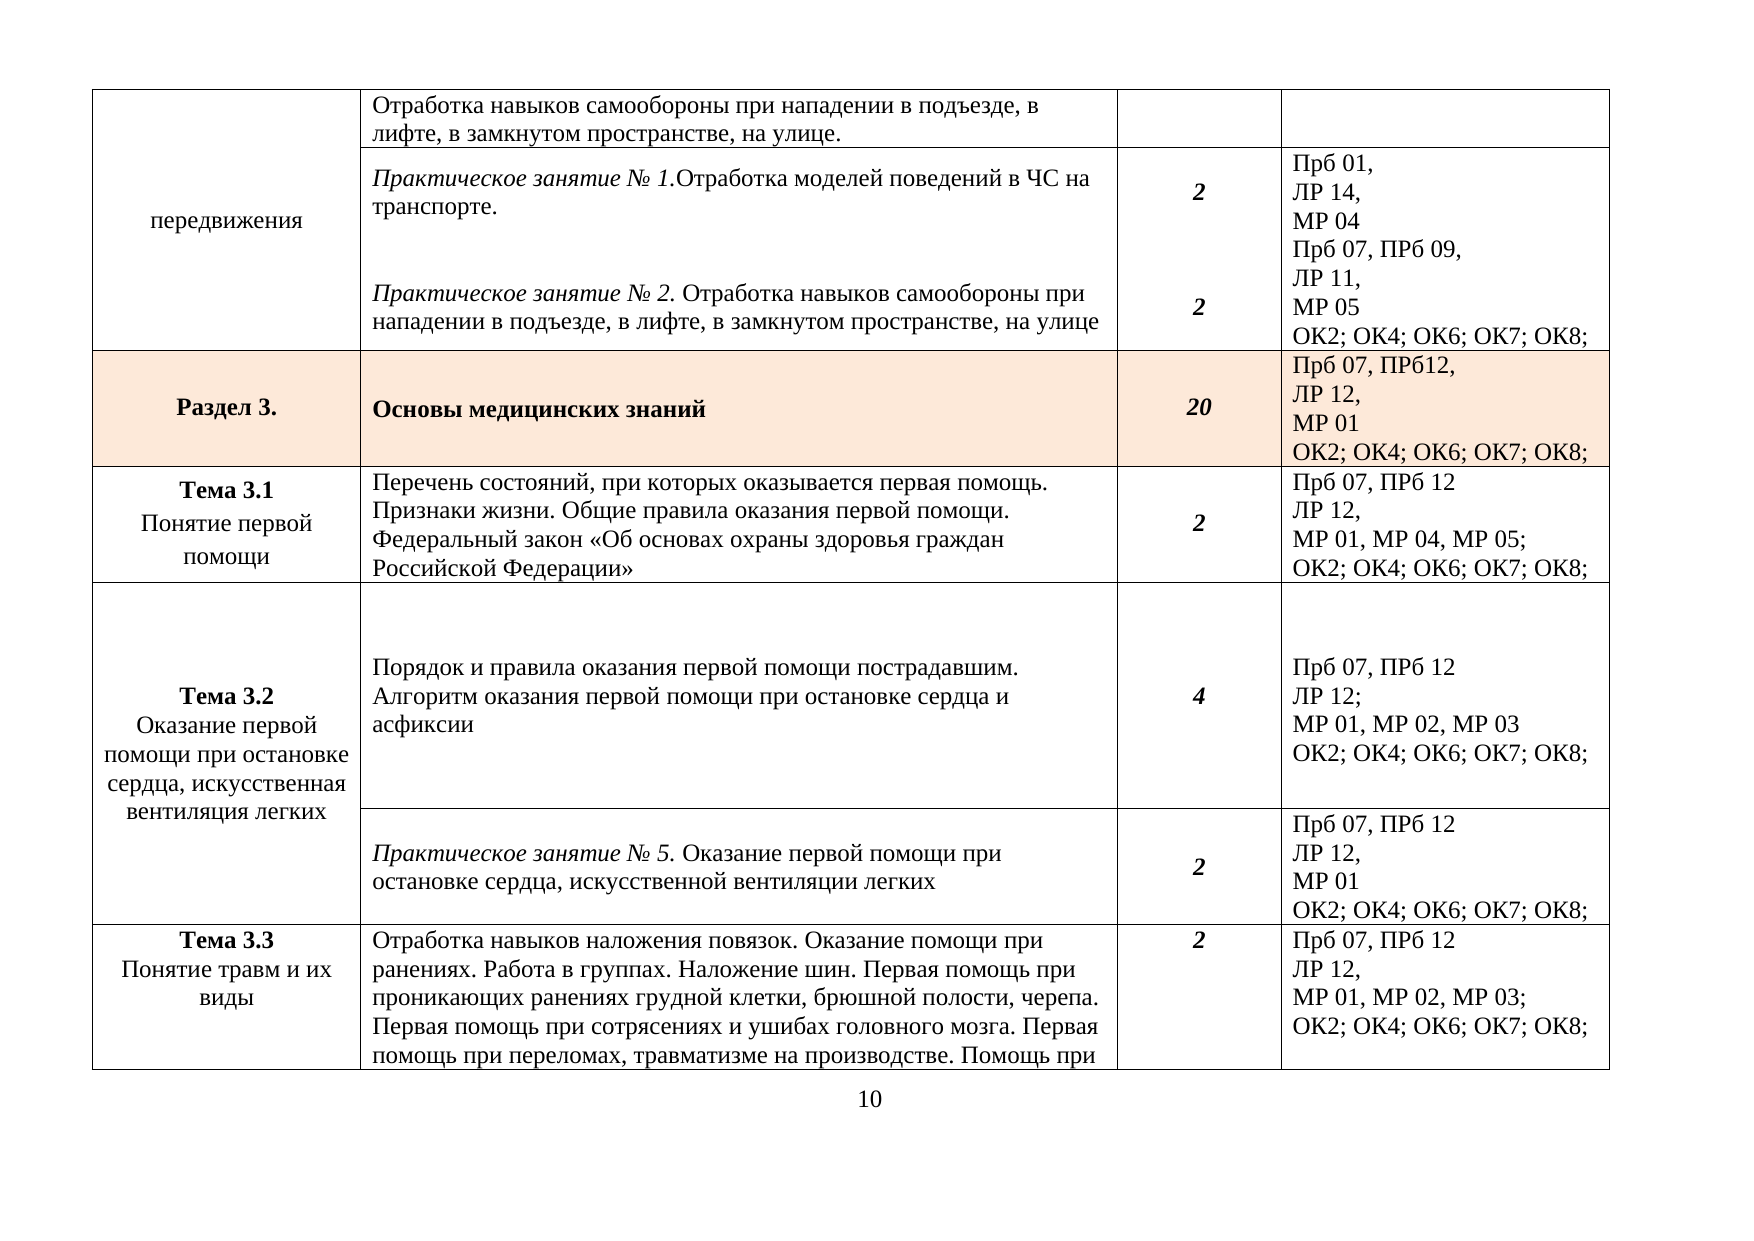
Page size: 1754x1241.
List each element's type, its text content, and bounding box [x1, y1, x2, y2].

table_cell Прб 07, ПРб 12 ЛР 12, МР 01, МР 04, МР 05; ОК2; ОК4; ОК6; ОК7; ОК8; [1282, 467, 1609, 582]
table_cell 4 [1118, 583, 1281, 808]
table_cell 2 2 [1118, 148, 1281, 349]
table_cell 6 [1118, 90, 1281, 147]
table_cell 2 [1118, 467, 1281, 582]
table_cell Прб 07, ПРб 12 ЛР 12; МР 01, МР 02, МР 03 ОК2; ОК4; ОК6; ОК7; ОК8; [1282, 583, 1609, 808]
table_cell Практическое занятие № 5. Оказание первой помощи при остановке сердца, искусственной вентиляции легких [361, 809, 1117, 924]
table_cell 2 [1118, 809, 1281, 924]
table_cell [93, 90, 360, 349]
table_cell Перечень состояний, при которых оказывается первая помощь. Признаки жизни. Общие правила оказания первой помощи. Федеральный закон «Об основах охраны здоровья граждан Российской Федерации» [361, 467, 1117, 582]
table_cell Тема 3.1 Понятие первой помощи [93, 467, 360, 582]
table_cell Прб 07, ПРб12, ЛР 12, МР 01 ОК2; ОК4; ОК6; ОК7; ОК8; [1282, 351, 1609, 466]
table_cell Порядок и правила оказания первой помощи пострадавшим. Алгоритм оказания первой помощи при остановке сердца и асфиксии [361, 583, 1117, 808]
table_cell Прб 01, ЛР 14, МР 04 Прб 07, ПРб 09, ЛР 11, МР 05 ОК2; ОК4; ОК6; ОК7; ОК8; [1282, 148, 1609, 349]
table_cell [1282, 925, 1609, 1069]
table_cell 2 [1118, 925, 1281, 1069]
table_cell Тема 3.2 Оказание первой помощи при остановке сердца, искусственная вентиляция легких [93, 583, 360, 924]
table_cell Прб 07, ПРб 12 ЛР 12, МР 01 ОК2; ОК4; ОК6; ОК7; ОК8; [1282, 809, 1609, 924]
table_cell Практическое занятие № 1.Отработка моделей поведений в ЧС на транспорте. Практическое занятие № 2. Отработка навыков самообороны при нападении в подъезде, в лифте, в замкнутом пространстве, на улице [361, 148, 1117, 349]
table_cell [361, 90, 1117, 147]
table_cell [361, 925, 1117, 1069]
table_cell 20 [1118, 351, 1281, 466]
table_cell Основы медицинских знаний [361, 351, 1117, 466]
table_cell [1282, 90, 1609, 147]
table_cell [93, 925, 360, 1069]
table_cell Раздел 3. [93, 351, 360, 466]
